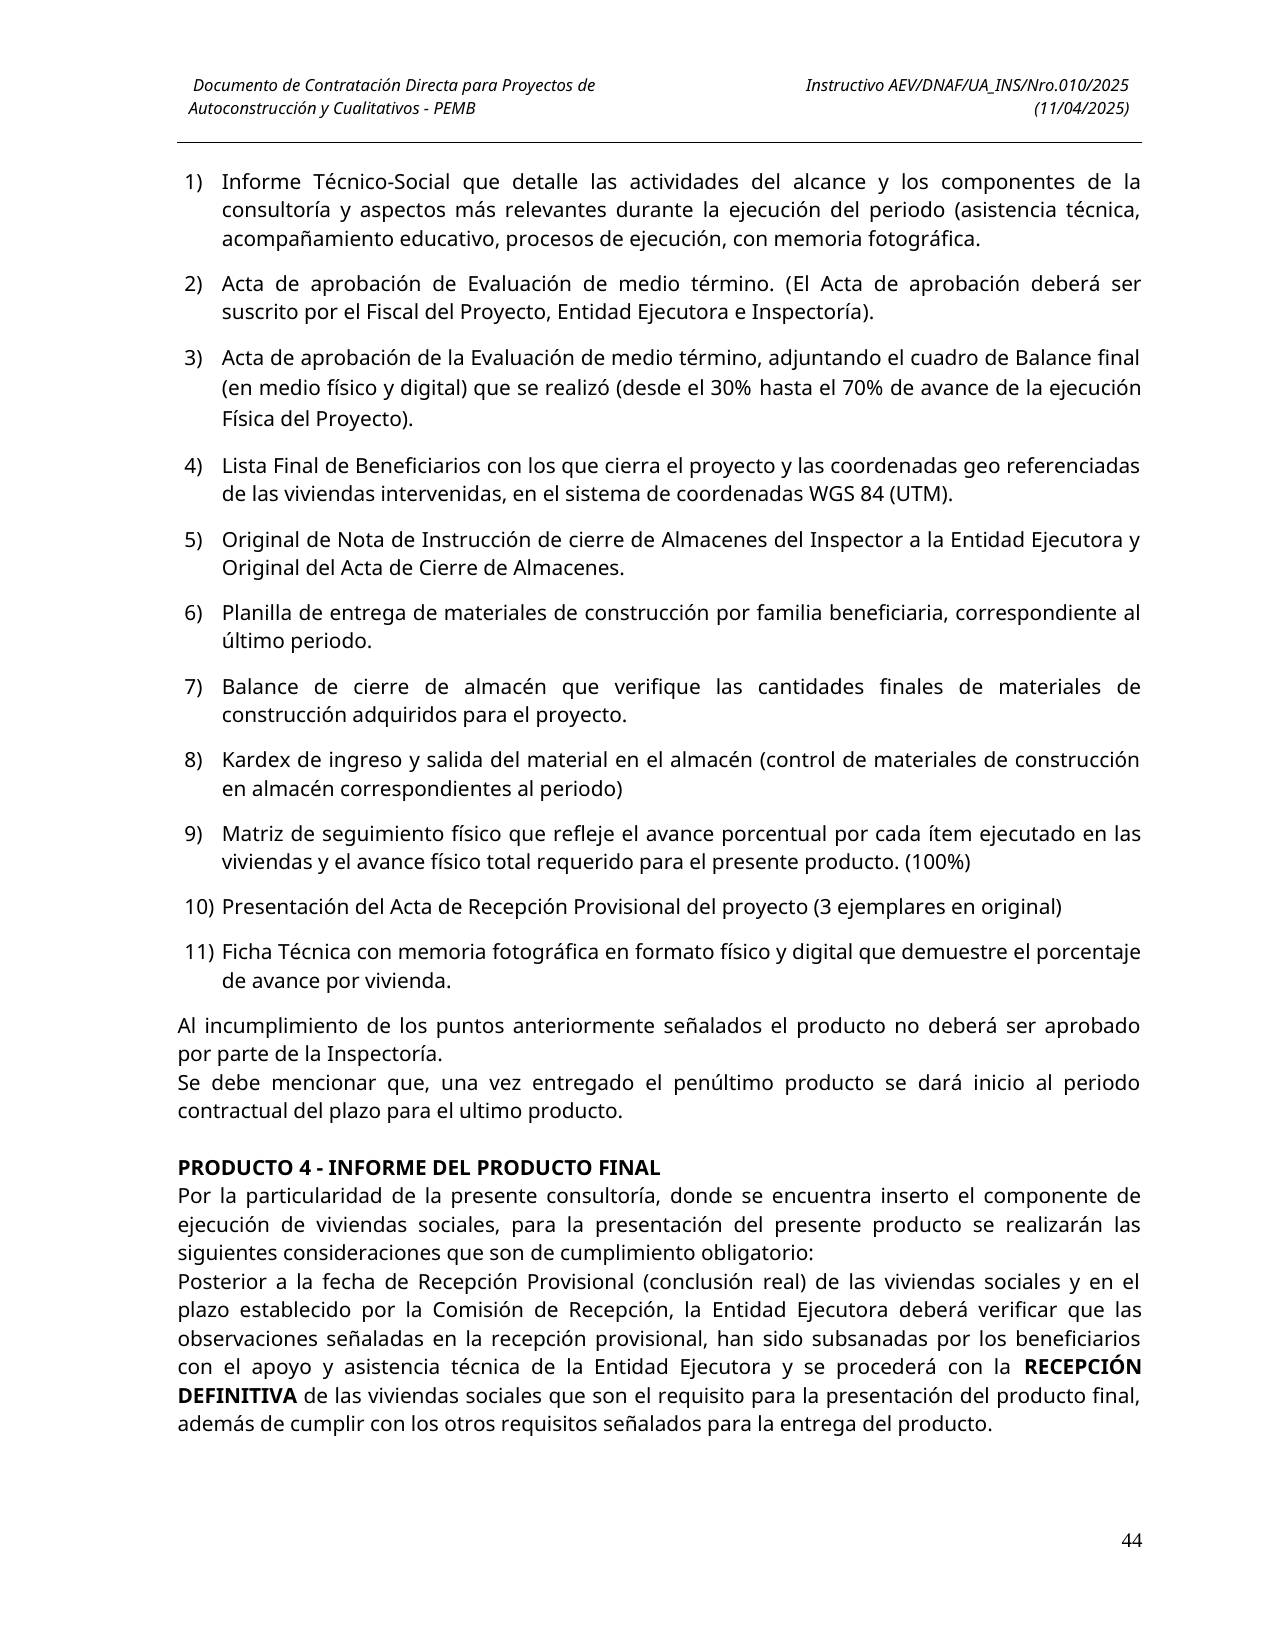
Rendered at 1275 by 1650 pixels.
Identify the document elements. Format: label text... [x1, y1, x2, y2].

list Kardex de ingreso y salida del material en el almacén (control de materiales de construcción en almacén correspondientes al periodo) [184, 745, 1142, 802]
text Se debe mencionar que, una vez entregado el penúltimo producto se dará inicio al periodo contractual del plazo para el ultimo producto. [177, 1068, 1142, 1125]
text Al incumplimiento de los puntos anteriormente señalados el producto no deberá ser aprobado por parte de la Inspectoría. [177, 1011, 1142, 1068]
list Lista Final de Beneficiarios con los que cierra el proyecto y las coordenadas geo referenciadas de las viviendas intervenidas, en el sistema de coordenadas WGS 84 (UTM). [184, 451, 1142, 508]
list Original de Nota de Instrucción de cierre de Almacenes del Inspector a la Entidad Ejecutora y Original del Acta de Cierre de Almacenes. [184, 525, 1142, 582]
list Ficha Técnica con memoria fotográfica en formato físico y digital que demuestre el porcentaje de avance por vivienda. [184, 937, 1142, 994]
text Posterior a la fecha de Recepción Provisional (conclusión real) de las viviendas sociales y en el plazo establecido por la Comisión de Recepción, la Entidad Ejecutora deberá verificar que las observaciones señaladas en la recepción provisional, han sido subsanadas por los beneficiarios con el apoyo y asistencia técnica de la Entidad Ejecutora y se procederá con la RECEPCIÓN DEFINITIVA de las viviendas sociales que son el requisito para la presentación del producto final, además de cumplir con los otros requisitos señalados para la entrega del producto. [177, 1267, 1142, 1438]
list Balance de cierre de almacén que verifique las cantidades finales de materiales de construcción adquiridos para el proyecto. [184, 672, 1142, 729]
list Presentación del Acta de Recepción Provisional del proyecto (3 ejemplares en original) [184, 892, 1142, 921]
text Por la particularidad de la presente consultoría, donde se encuentra inserto el componente de ejecución de viviendas sociales, para la presentación del presente producto se realizarán las siguientes consideraciones que son de cumplimiento obligatorio: [177, 1182, 1142, 1267]
list Acta de aprobación de la Evaluación de medio término, adjuntando el cuadro de Balance final (en medio físico y digital) que se realizó (desde el 30% hasta el 70% de avance de la ejecución Física del Proyecto). [184, 343, 1142, 432]
text PRODUCTO 4 - INFORME DEL PRODUCTO FINAL [177, 1153, 1142, 1182]
list Acta de aprobación de Evaluación de medio término. (El Acta de aprobación deberá ser suscrito por el Fiscal del Proyecto, Entidad Ejecutora e Inspectoría). [184, 269, 1142, 326]
list Matriz de seguimiento físico que refleje el avance porcentual por cada ítem ejecutado en las viviendas y el avance físico total requerido para el presente producto. (100%) [184, 819, 1142, 876]
list Informe Técnico-Social que detalle las actividades del alcance y los componentes de la consultoría y aspectos más relevantes durante la ejecución del periodo (asistencia técnica, acompañamiento educativo, procesos de ejecución, con memoria fotográfica. [184, 167, 1142, 252]
list Planilla de entrega de materiales de construcción por familia beneficiaria, correspondiente al último periodo. [184, 598, 1142, 655]
